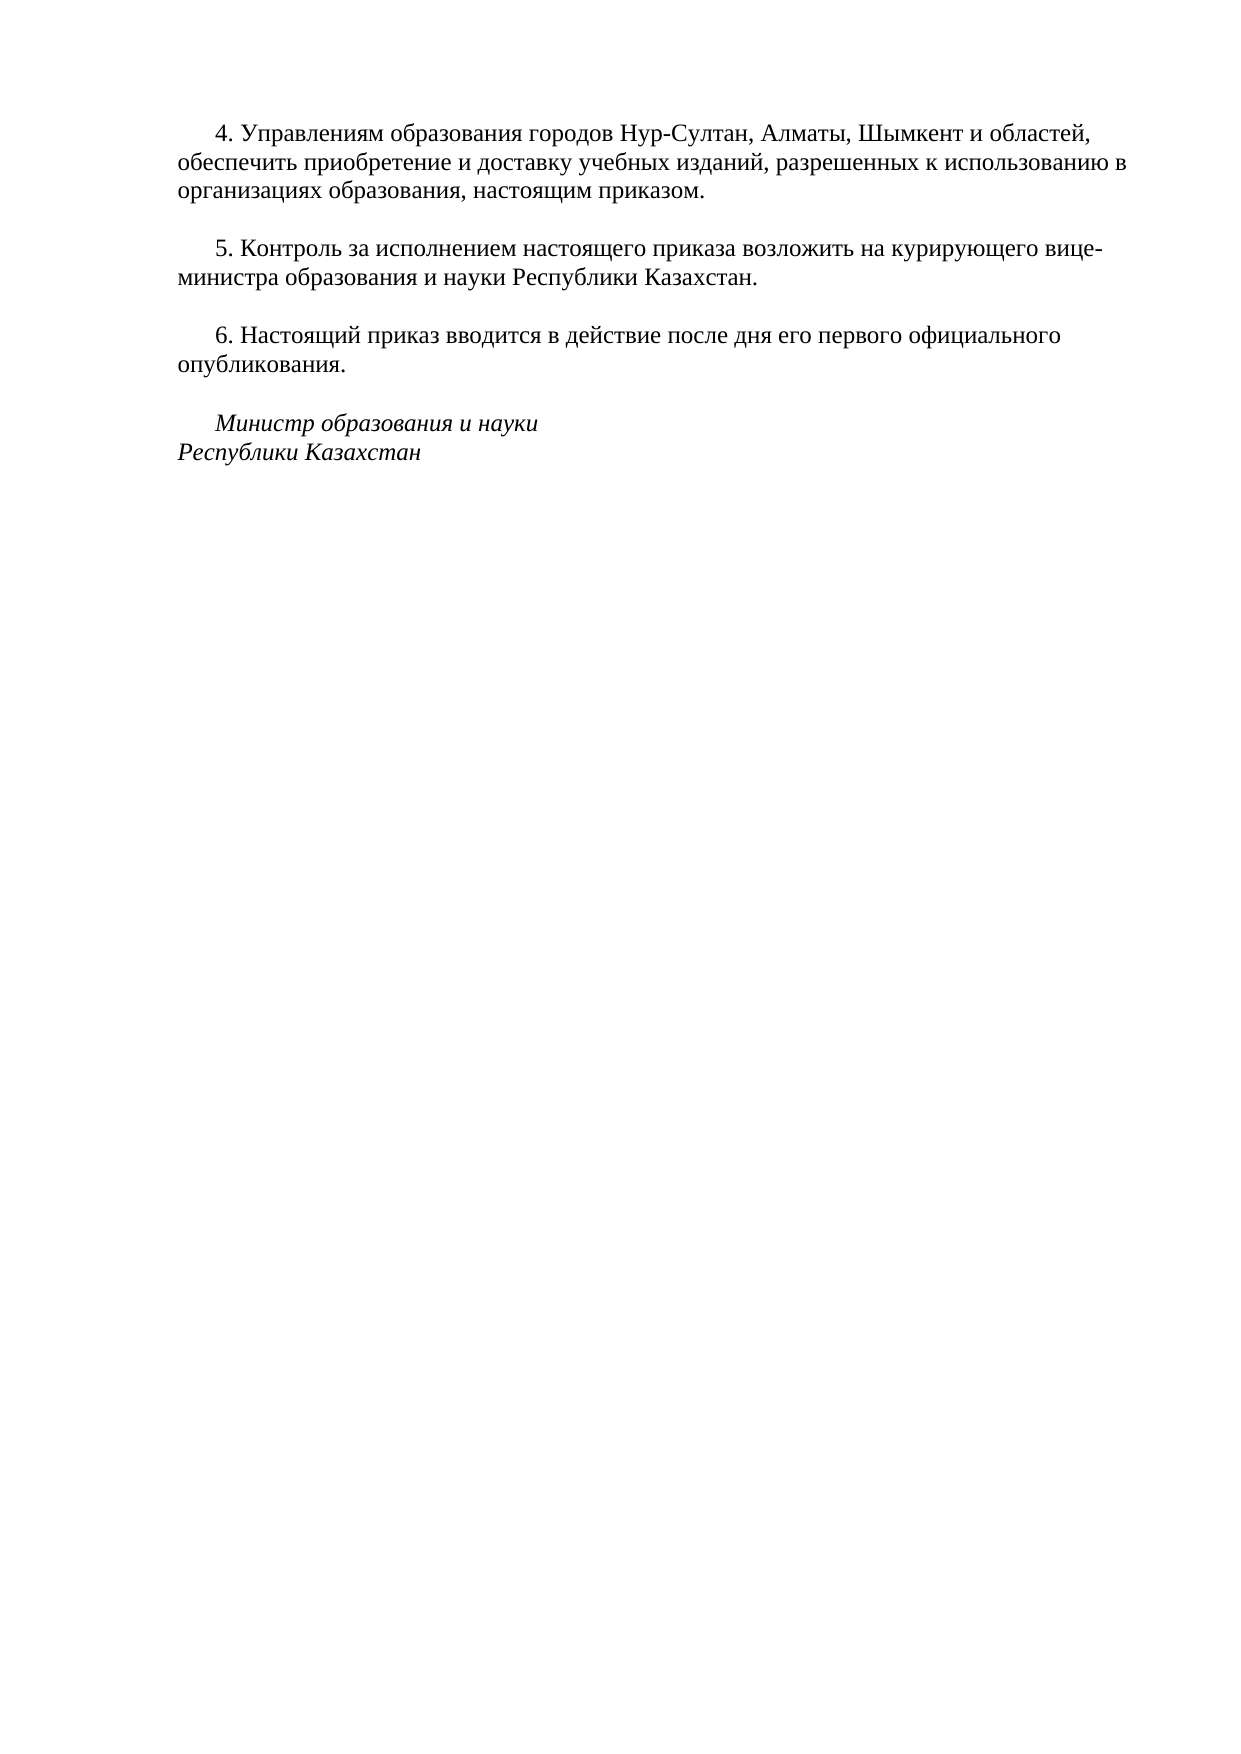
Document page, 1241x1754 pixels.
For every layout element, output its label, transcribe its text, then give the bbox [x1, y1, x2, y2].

text 4. Управлениям образования городов Нур-Султан, Алматы, Шымкент и областей, обеспечить приобретение и доставку учебных изданий, разрешенных к использованию в организациях образования, настоящим приказом. [177, 118, 1152, 204]
text 5. Контроль за исполнением настоящего приказа возложить на курирующего вице-министра образования и науки Республики Казахстан. [177, 233, 1152, 291]
text 6. Настоящий приказ вводится в действие после дня его первого официального опубликования. [177, 320, 1152, 378]
table_header Министр образования и науки Республики Казахстан [176, 407, 1113, 467]
